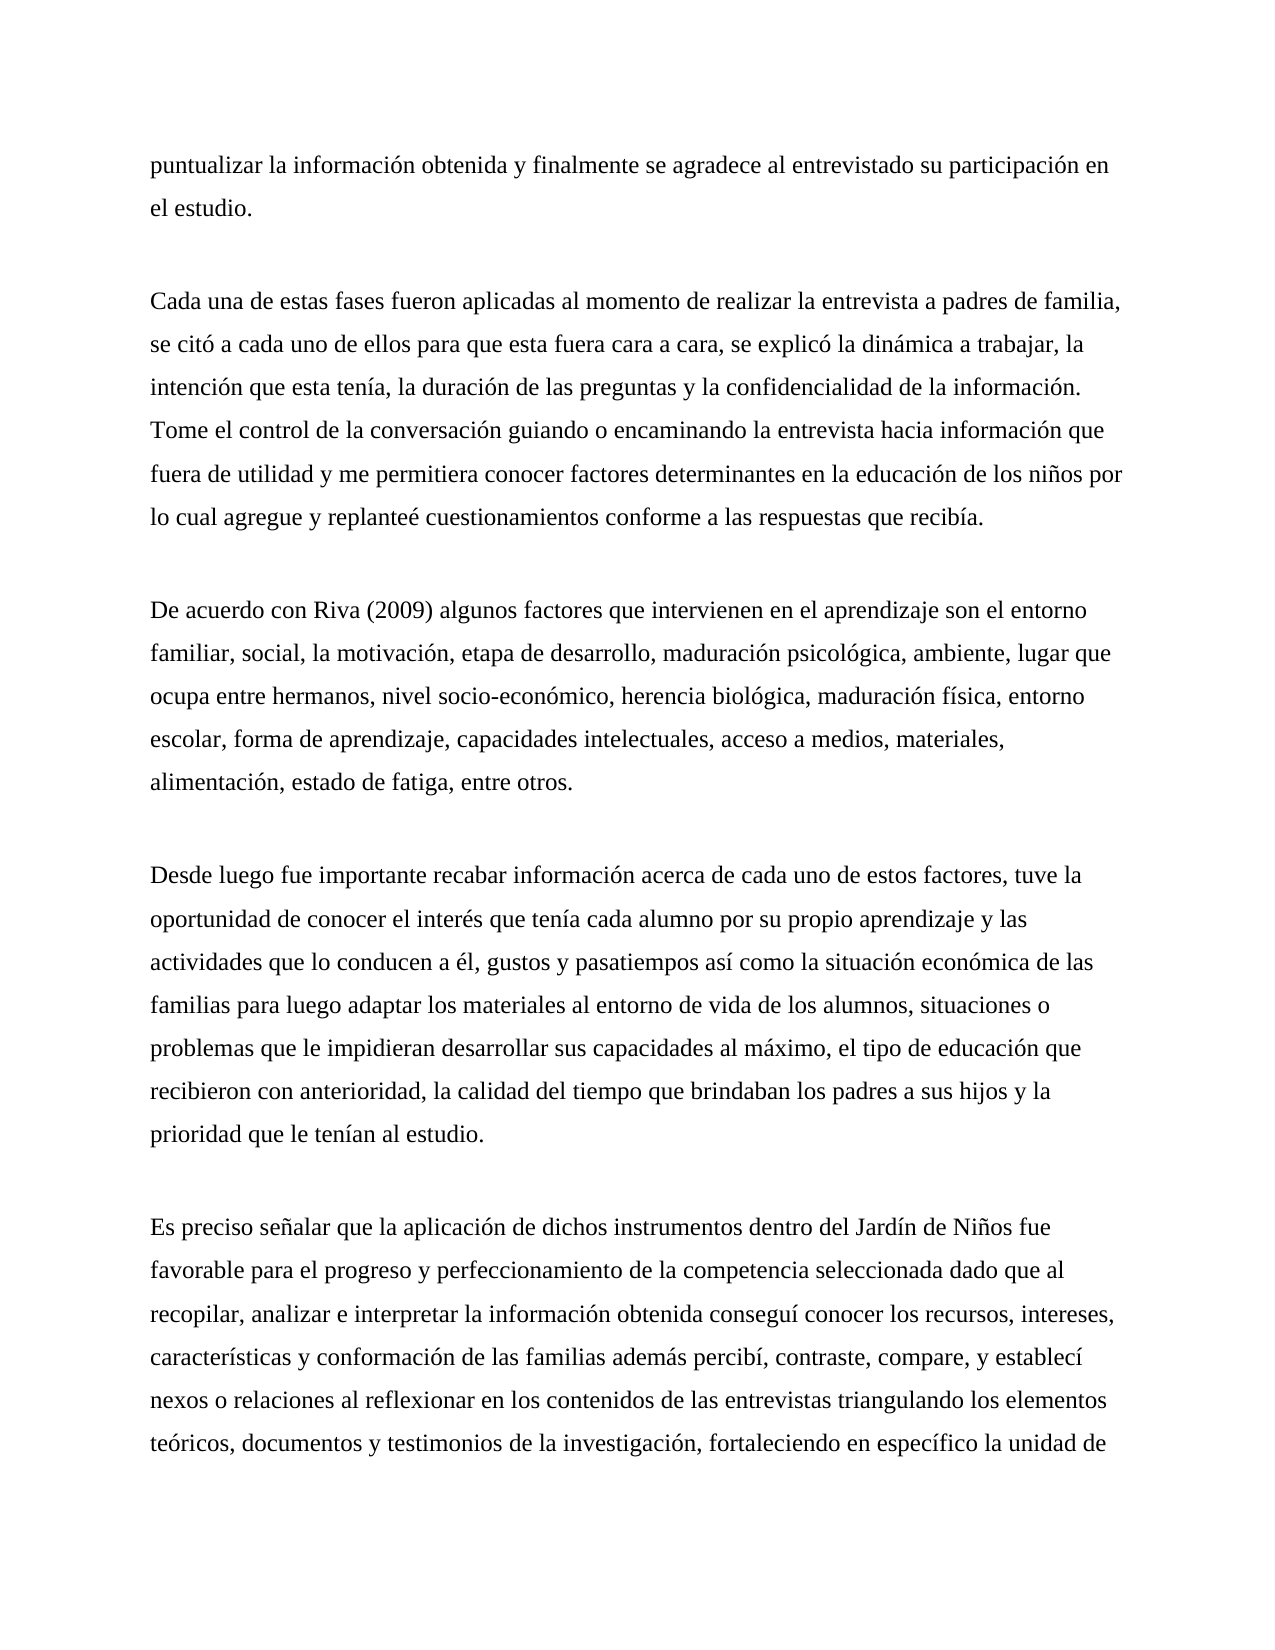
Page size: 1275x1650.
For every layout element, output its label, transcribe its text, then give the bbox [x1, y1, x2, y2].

text De acuerdo con Riva (2009) algunos factores que intervienen en el aprendizaje son el entorno familiar, social, la motivación, etapa de desarrollo, maduración psicológica, ambiente, lugar que ocupa entre hermanos, nivel socio-económico, herencia biológica, maduración física, entorno escolar, forma de aprendizaje, capacidades intelectuales, acceso a medios, materiales, alimentación, estado de fatiga, entre otros. [150, 595, 1125, 796]
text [150, 1212, 1125, 1457]
text Cada una de estas fases fueron aplicadas al momento de realizar la entrevista a padres de familia, se citó a cada uno de ellos para que esta fuera cara a cara, se explicó la dinámica a trabajar, la intención que esta tenía, la duración de las preguntas y la confidencialidad de la información. Tome el control de la conversación guiando o encaminando la entrevista hacia información que fuera de utilidad y me permitiera conocer factores determinantes en la educación de los niños por lo cual agregue y replanteé cuestionamientos conforme a las respuestas que recibía. [150, 286, 1125, 531]
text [150, 150, 1125, 222]
text Desde luego fue importante recabar información acerca de cada uno de estos factores, tuve la oportunidad de conocer el interés que tenía cada alumno por su propio aprendizaje y las actividades que lo conducen a él, gustos y pasatiempos así como la situación económica de las familias para luego adaptar los materiales al entorno de vida de los alumnos, situaciones o problemas que le impidieran desarrollar sus capacidades al máximo, el tipo de educación que recibieron con anterioridad, la calidad del tiempo que brindaban los padres a sus hijos y la prioridad que le tenían al estudio. [150, 861, 1125, 1148]
